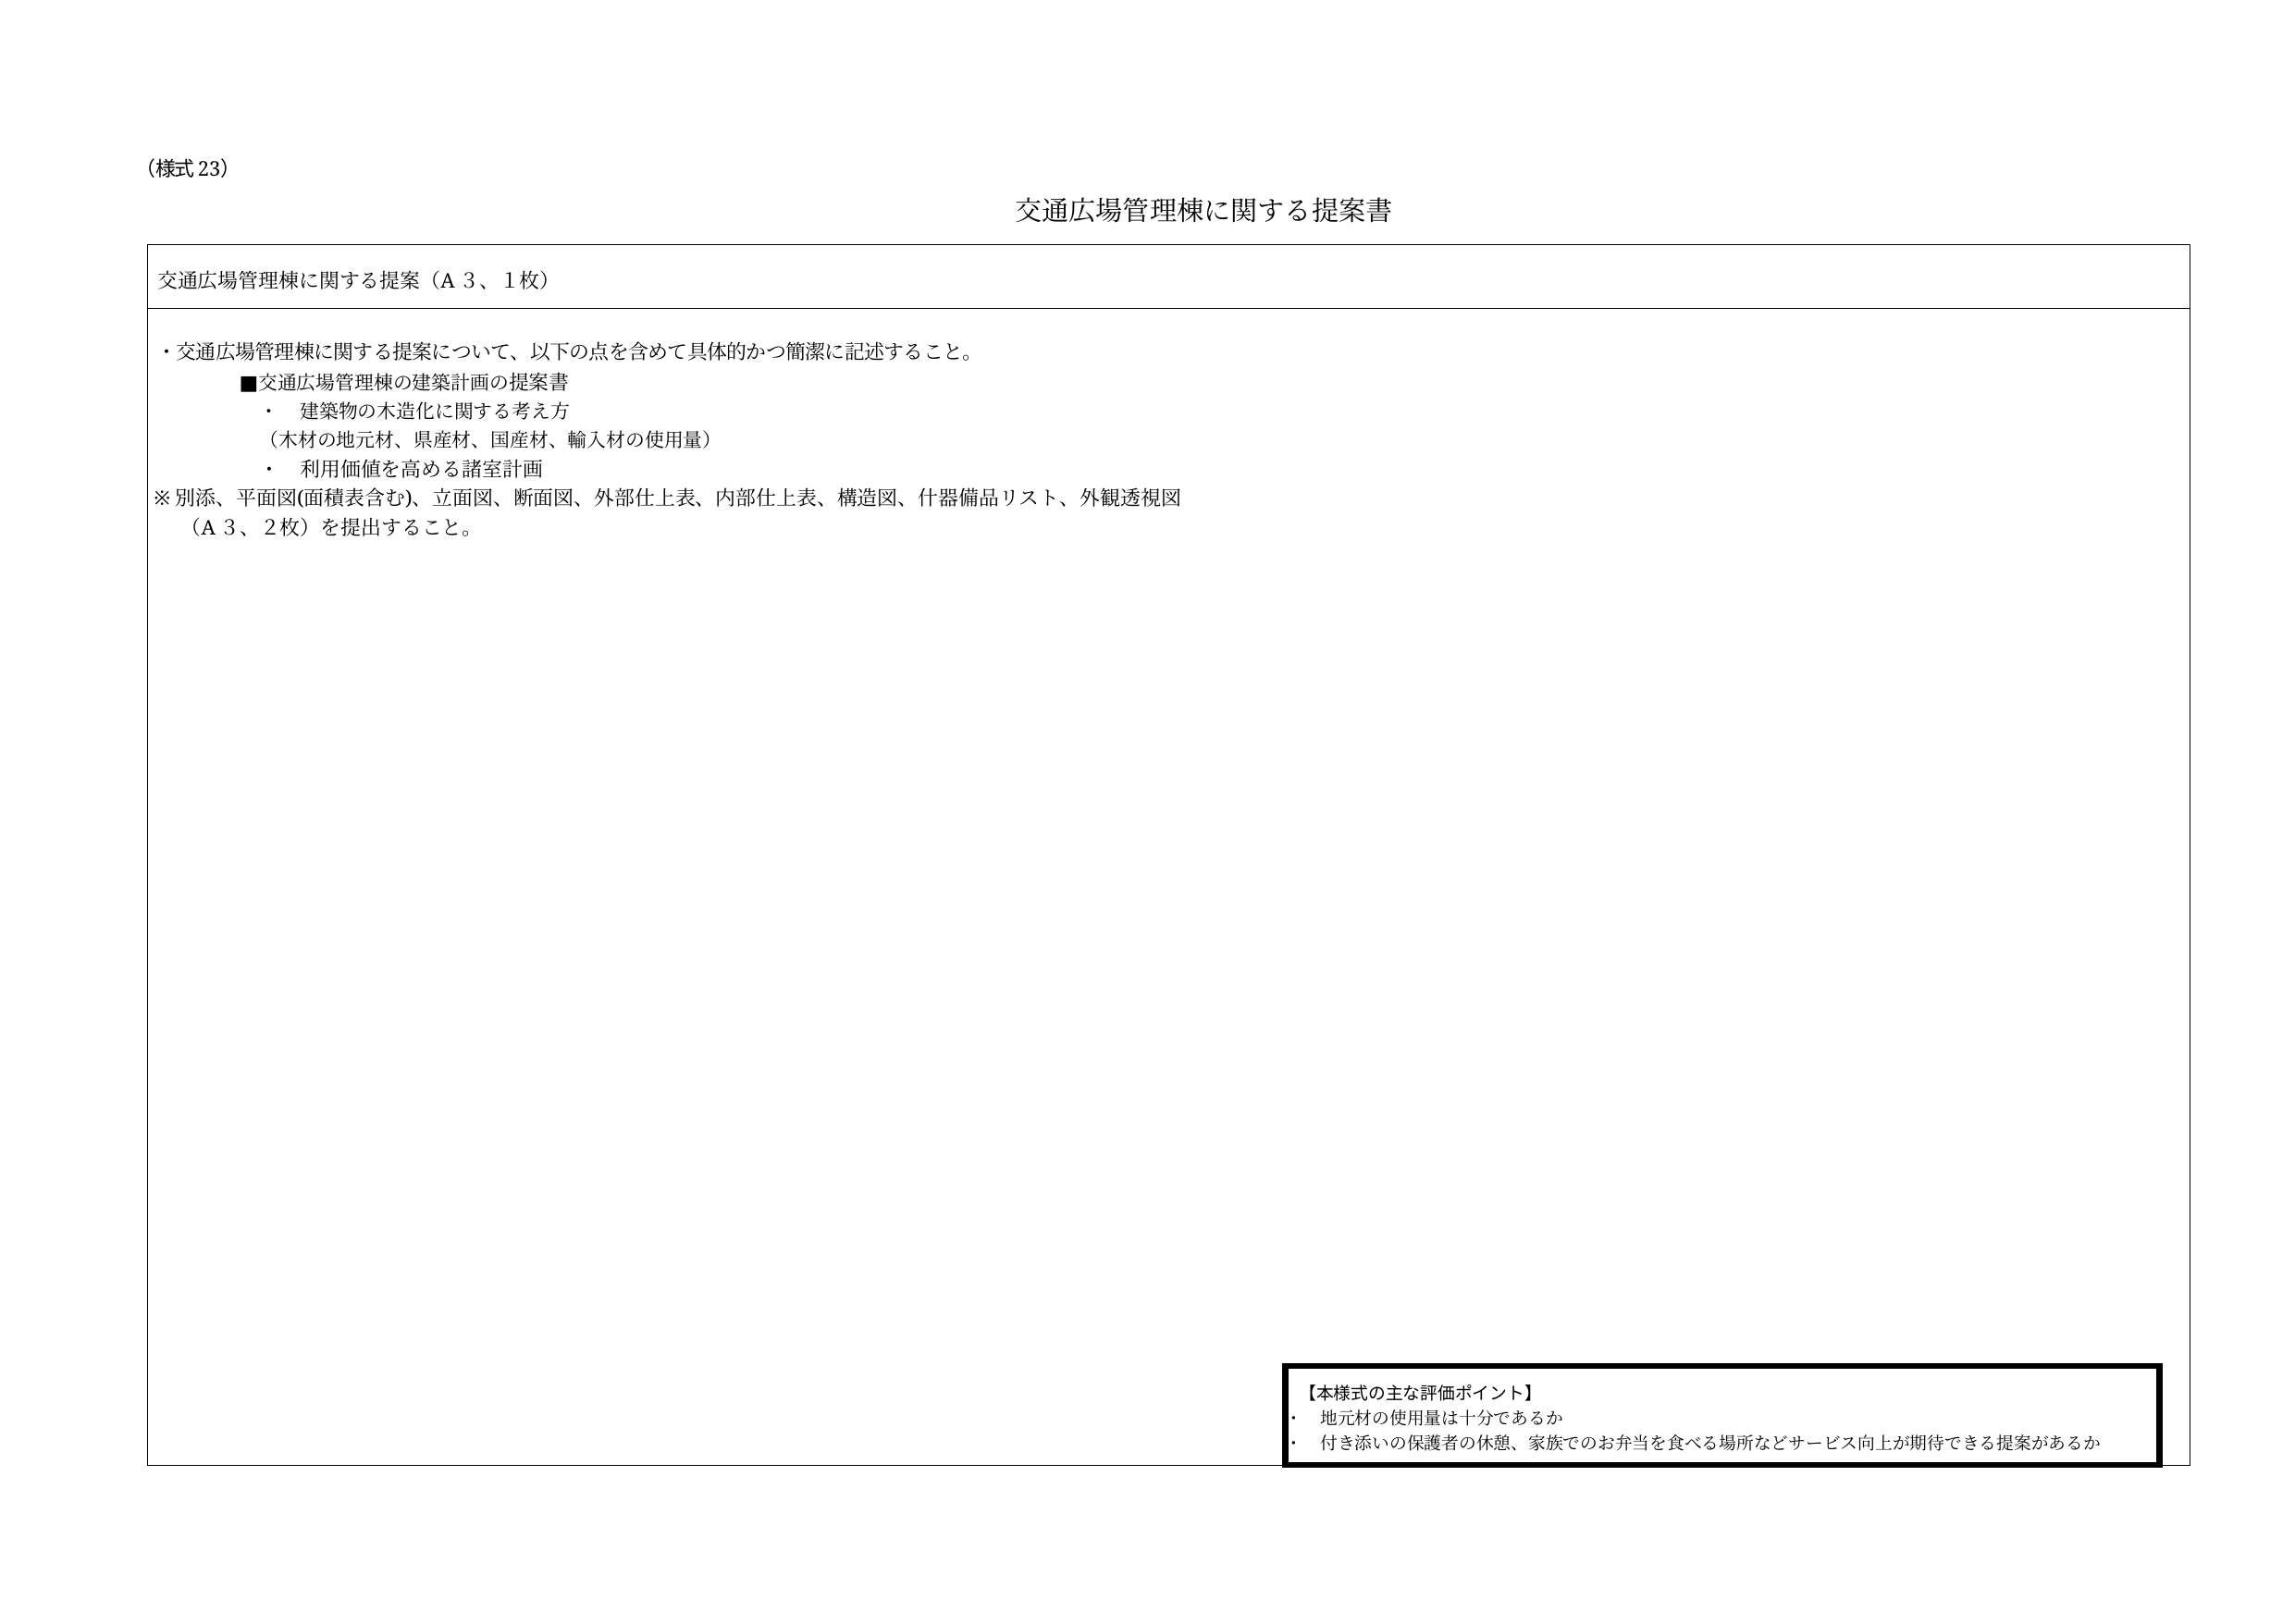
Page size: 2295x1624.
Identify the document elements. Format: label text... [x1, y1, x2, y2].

subtitle 交通広場管理棟に関する提案書 [210, 189, 2197, 228]
table_cell ・交通広場管理棟に関する提案について、以下の点を含めて具体的かつ簡潔に記述すること。 ■交通広場管理棟の建築計画の提案書 ・ 建築物の木造化に関する考え方 （木材の地元材、県産材、国産材、輸入材の使用量） ・ 利用価値を高める諸室計画 ※ 別添、平面図(面積表含む)、立面図、断面図、外部仕上表、内部仕上表、構造図、什器備品リスト、外観透視図（A３、２枚）を提出すること。 [148, 309, 2190, 1465]
table_header 交通広場管理棟に関する提案（A３、１枚） [148, 245, 2190, 308]
